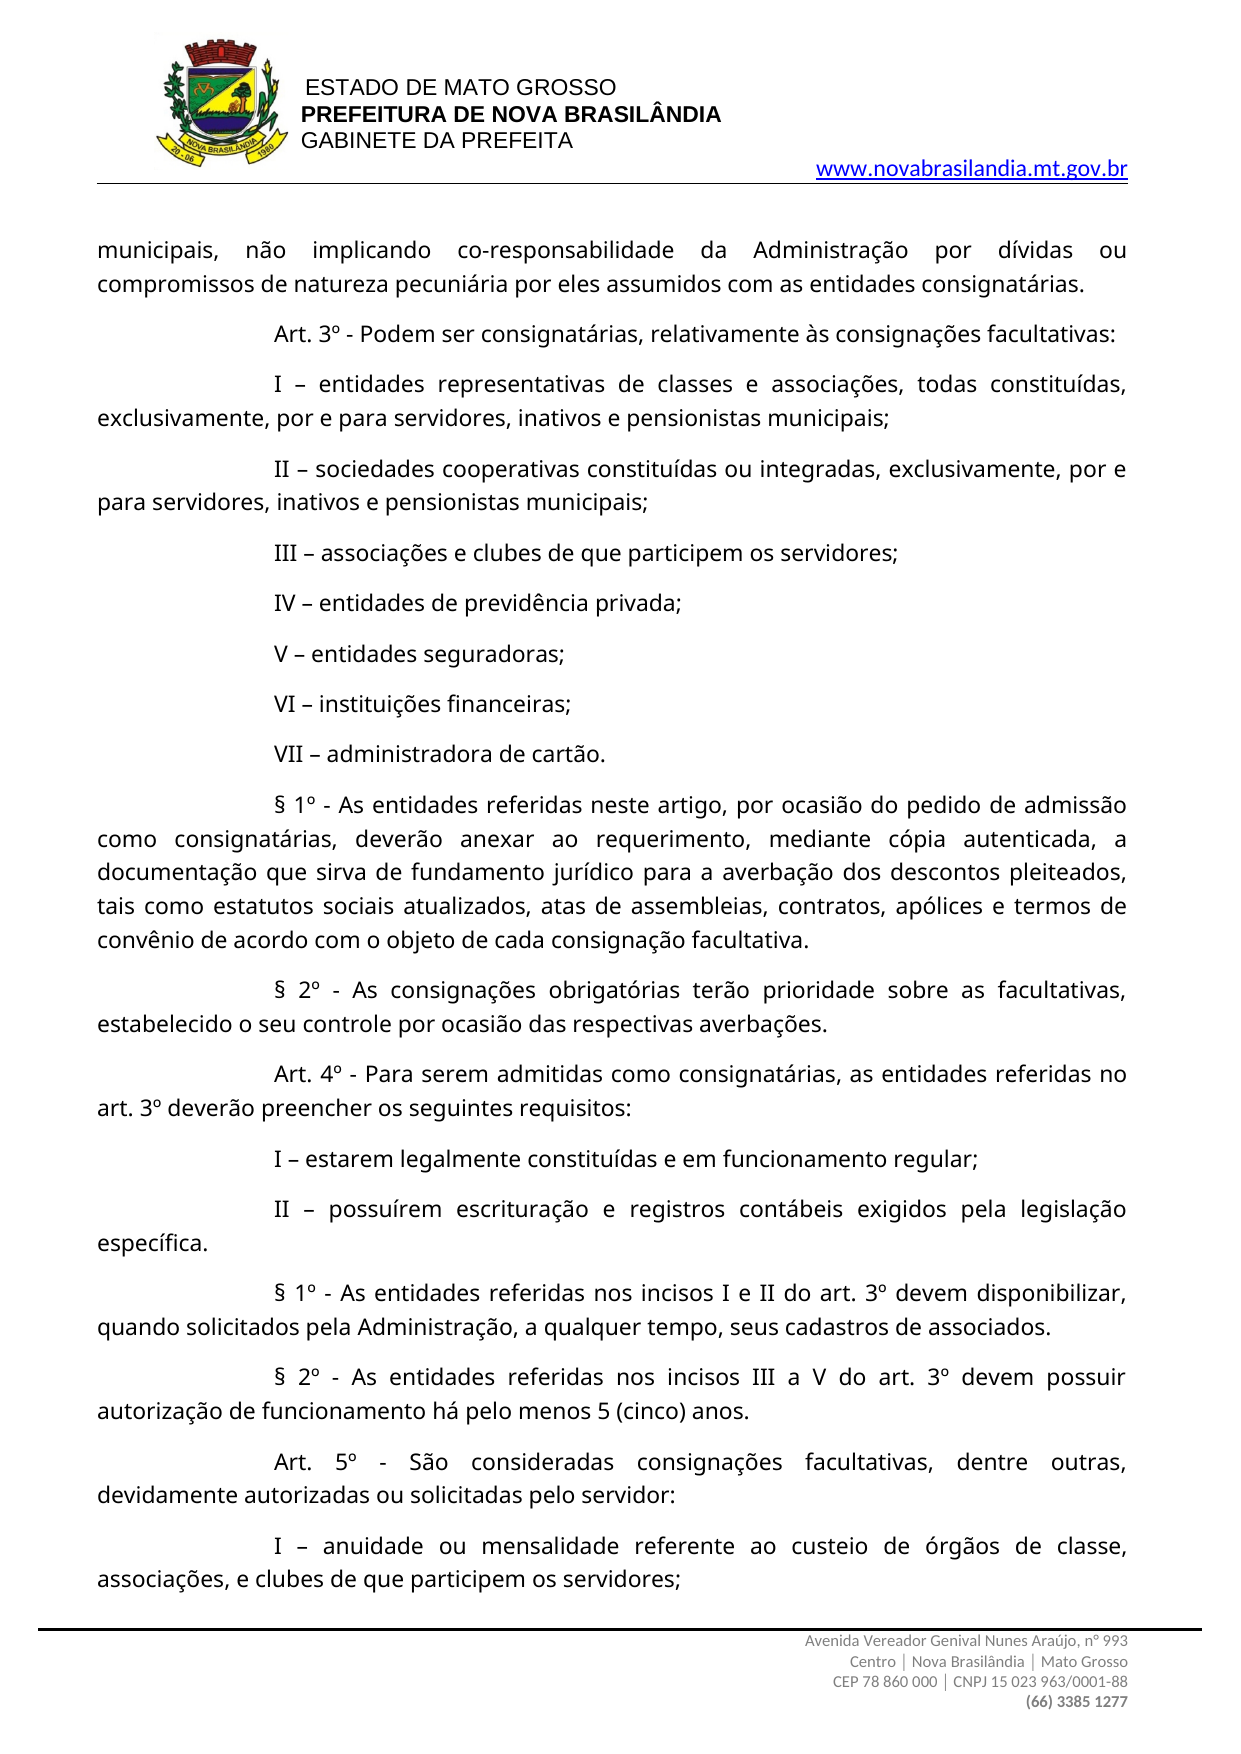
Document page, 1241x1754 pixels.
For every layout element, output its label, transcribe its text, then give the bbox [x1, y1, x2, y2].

picture [154, 32, 289, 170]
text V – entidades seguradoras; [97, 637, 1128, 669]
text VII – administradora de cartão. [97, 738, 1128, 769]
text I – estarem legalmente constituídas e em funcionamento regular; [97, 1142, 1128, 1174]
text VI – instituições financeiras; [97, 688, 1128, 719]
text Art. 4º - Para serem admitidas como consignatárias, as entidades referidas no art. 3º deverão preencher os seguintes requisitos: [97, 1058, 1128, 1123]
text II – sociedades cooperativas constituídas ou integradas, exclusivamente, por e para servidores, inativos e pensionistas municipais; [97, 452, 1128, 517]
text § 2º - As entidades referidas nos incisos III a V do art. 3º devem possuir autorização de funcionamento há pelo menos 5 (cinco) anos. [97, 1361, 1128, 1426]
text § 1º - As entidades referidas nos incisos I e II do art. 3º devem disponibilizar, quando solicitados pela Administração, a qualquer tempo, seus cadastros de associados. [97, 1277, 1128, 1342]
text III – associações e clubes de que participem os servidores; [97, 537, 1128, 568]
text § 2º - As consignações obrigatórias terão prioridade sobre as facultativas, estabelecido o seu controle por ocasião das respectivas averbações. [97, 974, 1128, 1039]
text Art. 3º - Podem ser consignatárias, relativamente às consignações facultativas: [97, 318, 1128, 349]
text I – entidades representativas de classes e associações, todas constituídas, exclusivamente, por e para servidores, inativos e pensionistas municipais; [97, 368, 1128, 433]
text Art. 5º - São consideradas consignações facultativas, dentre outras, devidamente autorizadas ou solicitadas pelo servidor: [97, 1445, 1128, 1510]
text IV – entidades de previdência privada; [97, 587, 1128, 618]
text II – possuírem escrituração e registros contábeis exigidos pela legislação específica. [97, 1193, 1128, 1258]
text I – anuidade ou mensalidade referente ao custeio de órgãos de classe, associações, e clubes de que participem os servidores; [97, 1529, 1128, 1594]
text § 1º - As entidades referidas neste artigo, por ocasião do pedido de admissão como consignatárias, deverão anexar ao requerimento, mediante cópia autenticada, a documentação que sirva de fundamento jurídico para a averbação dos descontos pleiteados, tais como estatutos sociais atualizados, atas de assembleias, contratos, apólices e termos de convênio de acordo com o objeto de cada consignação facultativa. [97, 789, 1128, 955]
